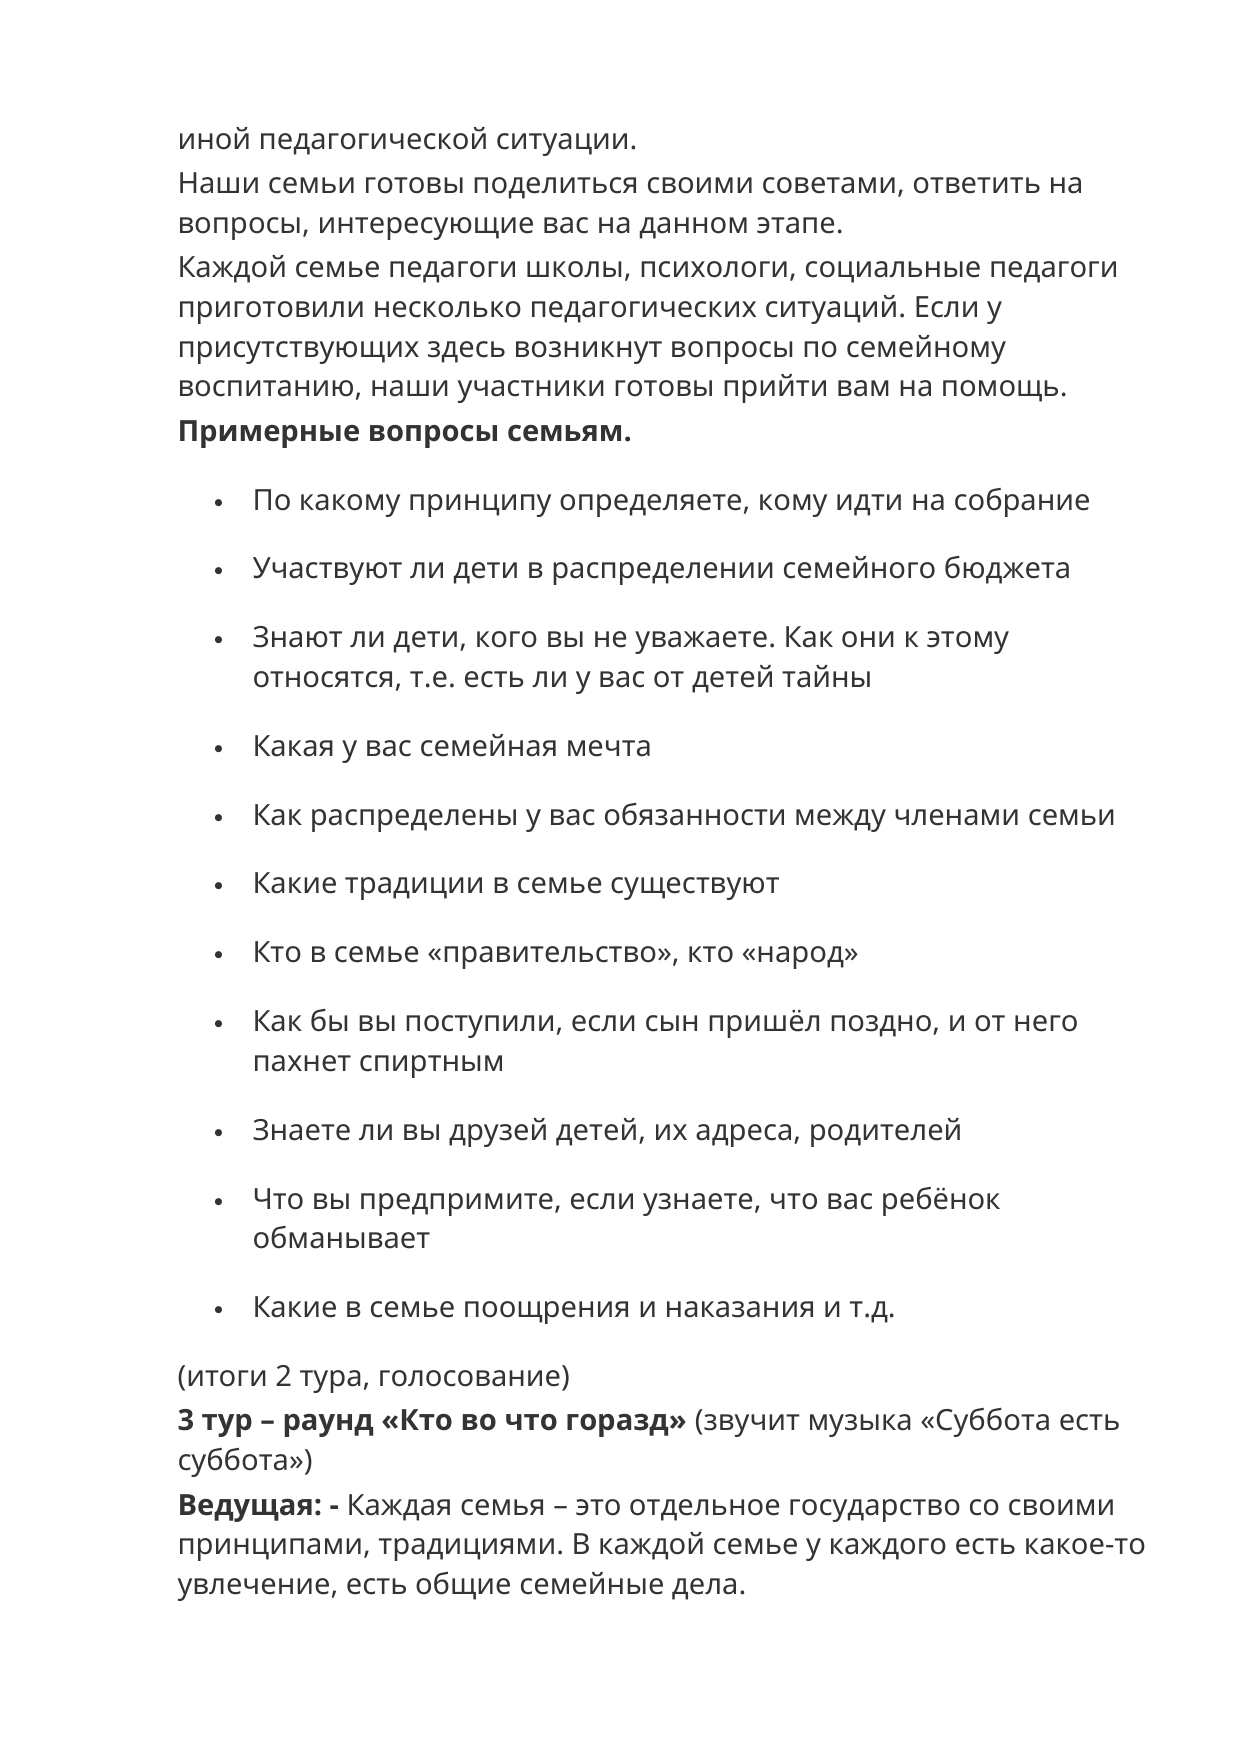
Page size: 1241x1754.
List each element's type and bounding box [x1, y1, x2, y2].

table_header [177, 118, 1151, 1607]
